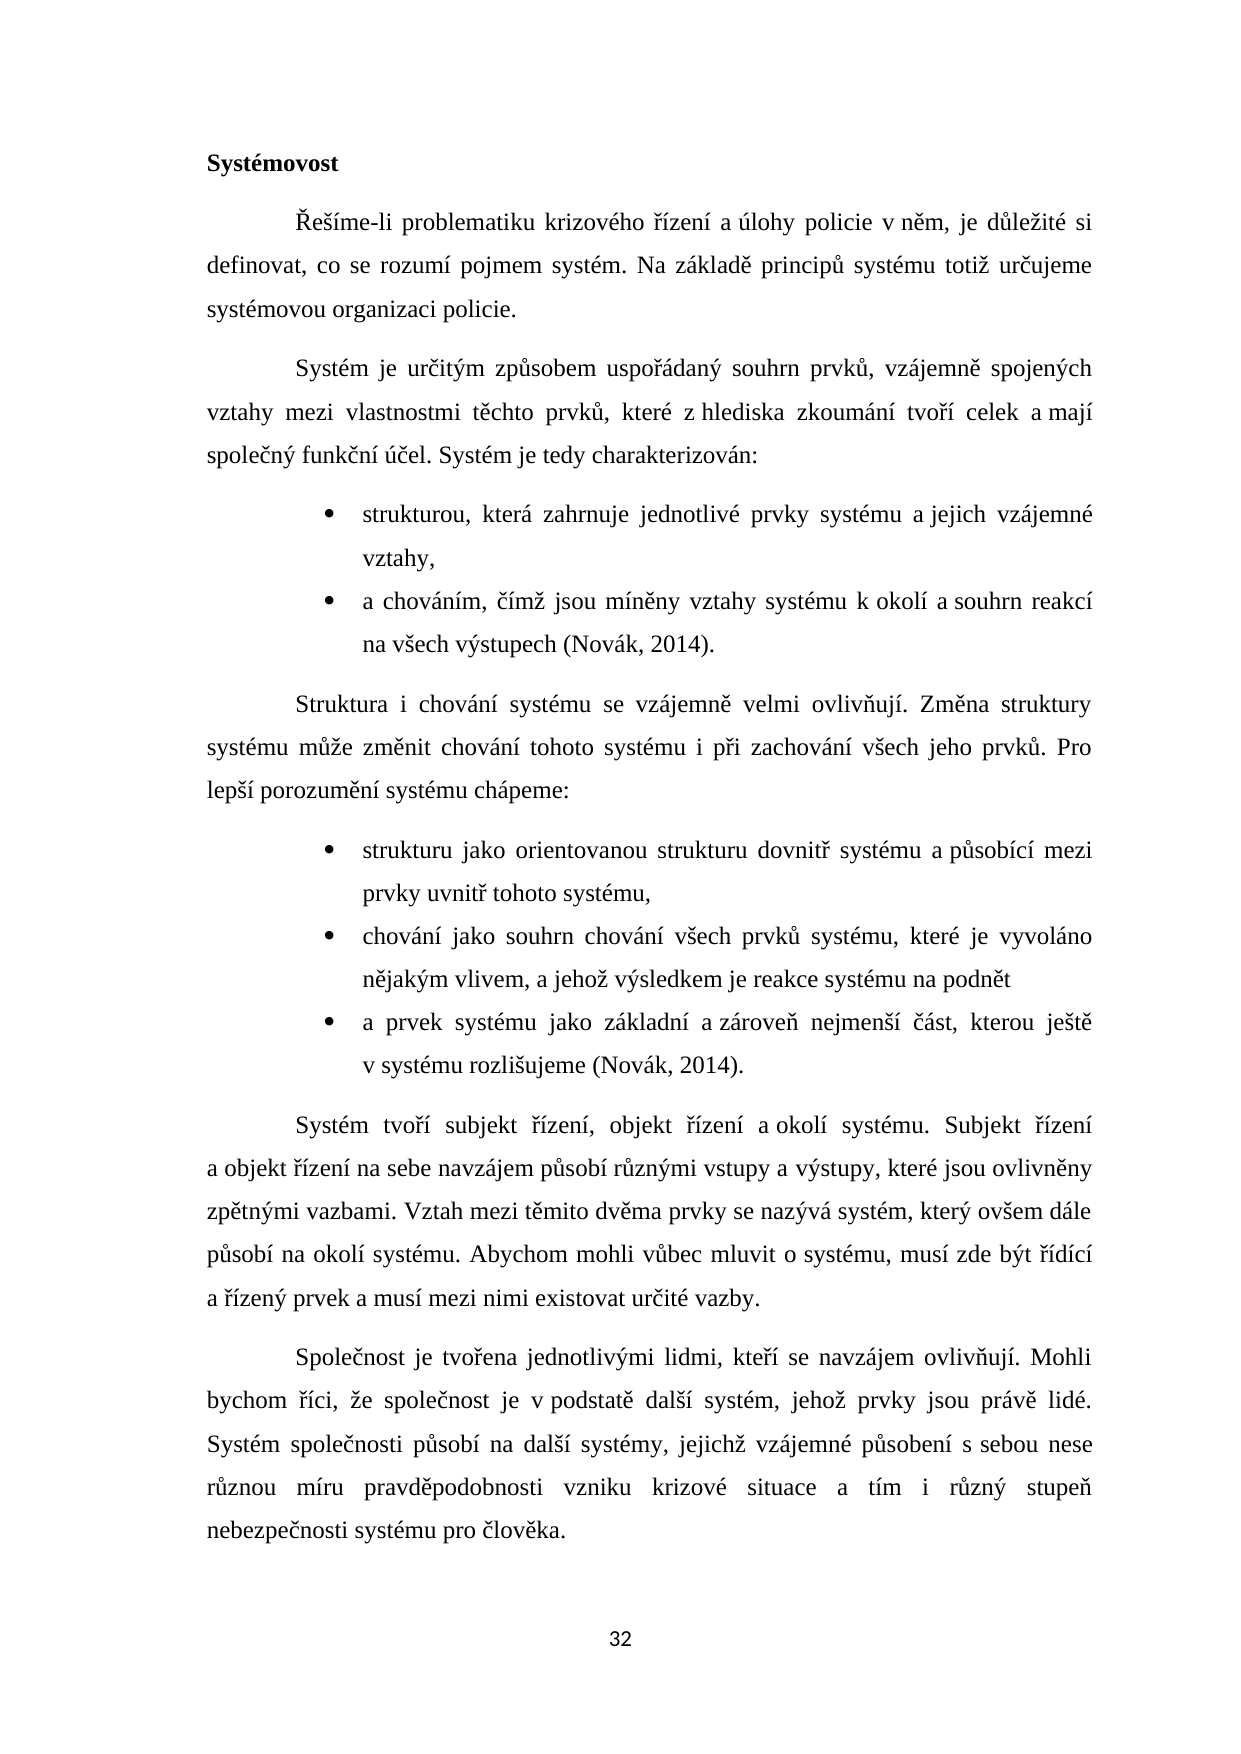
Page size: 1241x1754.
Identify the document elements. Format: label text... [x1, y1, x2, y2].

text Struktura i chování systému se vzájemně velmi ovlivňují. Změna struktury systému může změnit chování tohoto systému i při zachování všech jeho prvků. Pro lepší porozumění systému chápeme: [207, 689, 1093, 804]
text Systém tvoří subjekt řízení, objekt řízení a okolí systému. Subjekt řízení a objekt řízení na sebe navzájem působí různými vstupy a výstupy, které jsou ovlivněny zpětnými vazbami. Vztah mezi těmito dvěma prvky se nazývá systém, který ovšem dále působí na okolí systému. Abychom mohli vůbec mluvit o systému, musí zde být řídící a řízený prvek a musí mezi nimi existovat určité vazby. [207, 1110, 1093, 1311]
list strukturou, která zahrnuje jednotlivé prvky systému a jejich vzájemné vztahy, [325, 499, 1093, 571]
list strukturu jako orientovanou strukturu dovnitř systému a působící mezi prvky uvnitř tohoto systému, [325, 835, 1093, 907]
list chování jako souhrn chování všech prvků systému, které je vyvoláno nějakým vlivem, a jehož výsledkem je reakce systému na podnět [325, 921, 1093, 993]
text Systém je určitým způsobem uspořádaný souhrn prvků, vzájemně spojených vztahy mezi vlastnostmi těchto prvků, které z hlediska zkoumání tvoří celek a mají společný funkční účel. Systém je tedy charakterizován: [207, 353, 1093, 468]
list a prvek systému jako základní a zároveň nejmenší část, kterou ještě v systému rozlišujeme (Novák, 2014). [325, 1007, 1093, 1079]
text Řešíme-li problematiku krizového řízení a úlohy policie v něm, je důležité si definovat, co se rozumí pojmem systém. Na základě principů systému totiž určujeme systémovou organizaci policie. [207, 207, 1093, 322]
text Systémovost [207, 148, 1093, 176]
list a chováním, čímž jsou míněny vztahy systému k okolí a souhrn reakcí na všech výstupech (Novák, 2014). [325, 586, 1093, 658]
text Společnost je tvořena jednotlivými lidmi, kteří se navzájem ovlivňují. Mohli bychom říci, že společnost je v podstatě další systém, jehož prvky jsou právě lidé. Systém společnosti působí na další systémy, jejichž vzájemné působení s sebou nese různou míru pravděpodobnosti vzniku krizové situace a tím i různý stupeň nebezpečnosti systému pro člověka. [207, 1342, 1093, 1544]
